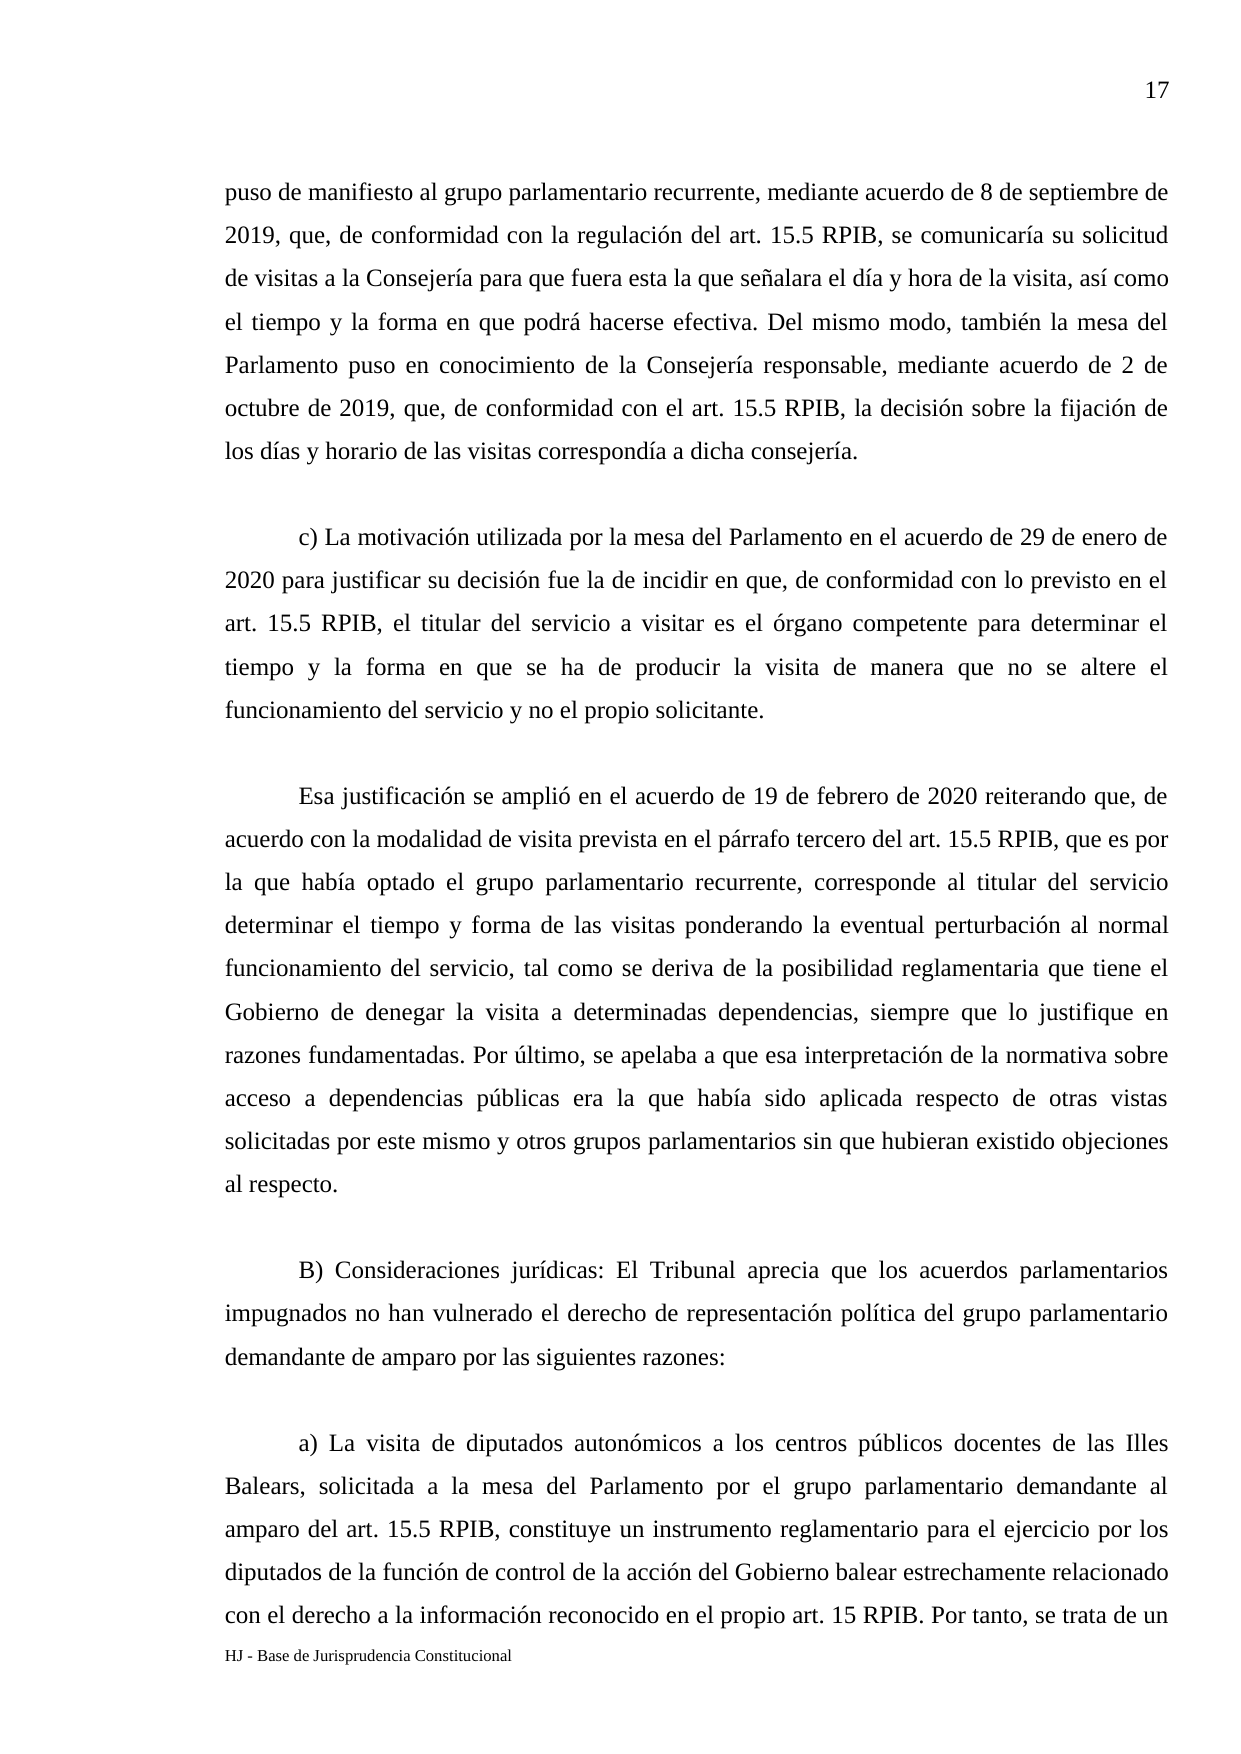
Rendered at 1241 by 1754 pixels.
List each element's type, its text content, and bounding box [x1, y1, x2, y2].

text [224, 177, 1169, 465]
text B) Consideraciones jurídicas: El Tribunal aprecia que los acuerdos parlamentarios impugnados no han vulnerado el derecho de representación política del grupo parlamentario demandante de amparo por las siguientes razones: [224, 1255, 1169, 1370]
text c) La motivación utilizada por la mesa del Parlamento en el acuerdo de 29 de enero de 2020 para justificar su decisión fue la de incidir en que, de conformidad con lo previsto en el art. 15.5 RPIB, el titular del servicio a visitar es el órgano competente para determinar el tiempo y la forma en que se ha de producir la visita de manera que no se altere el funcionamiento del servicio y no el propio solicitante. [224, 522, 1169, 723]
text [224, 1428, 1169, 1629]
text Esa justificación se amplió en el acuerdo de 19 de febrero de 2020 reiterando que, de acuerdo con la modalidad de visita prevista en el párrafo tercero del art. 15.5 RPIB, que es por la que había optado el grupo parlamentario recurrente, corresponde al titular del servicio determinar el tiempo y forma de las visitas ponderando la eventual perturbación al normal funcionamiento del servicio, tal como se deriva de la posibilidad reglamentaria que tiene el Gobierno de denegar la visita a determinadas dependencias, siempre que lo justifique en razones fundamentadas. Por último, se apelaba a que esa interpretación de la normativa sobre acceso a dependencias públicas era la que había sido aplicada respecto de otras vistas solicitadas por este mismo y otros grupos parlamentarios sin que hubieran existido objeciones al respecto. [224, 781, 1169, 1198]
